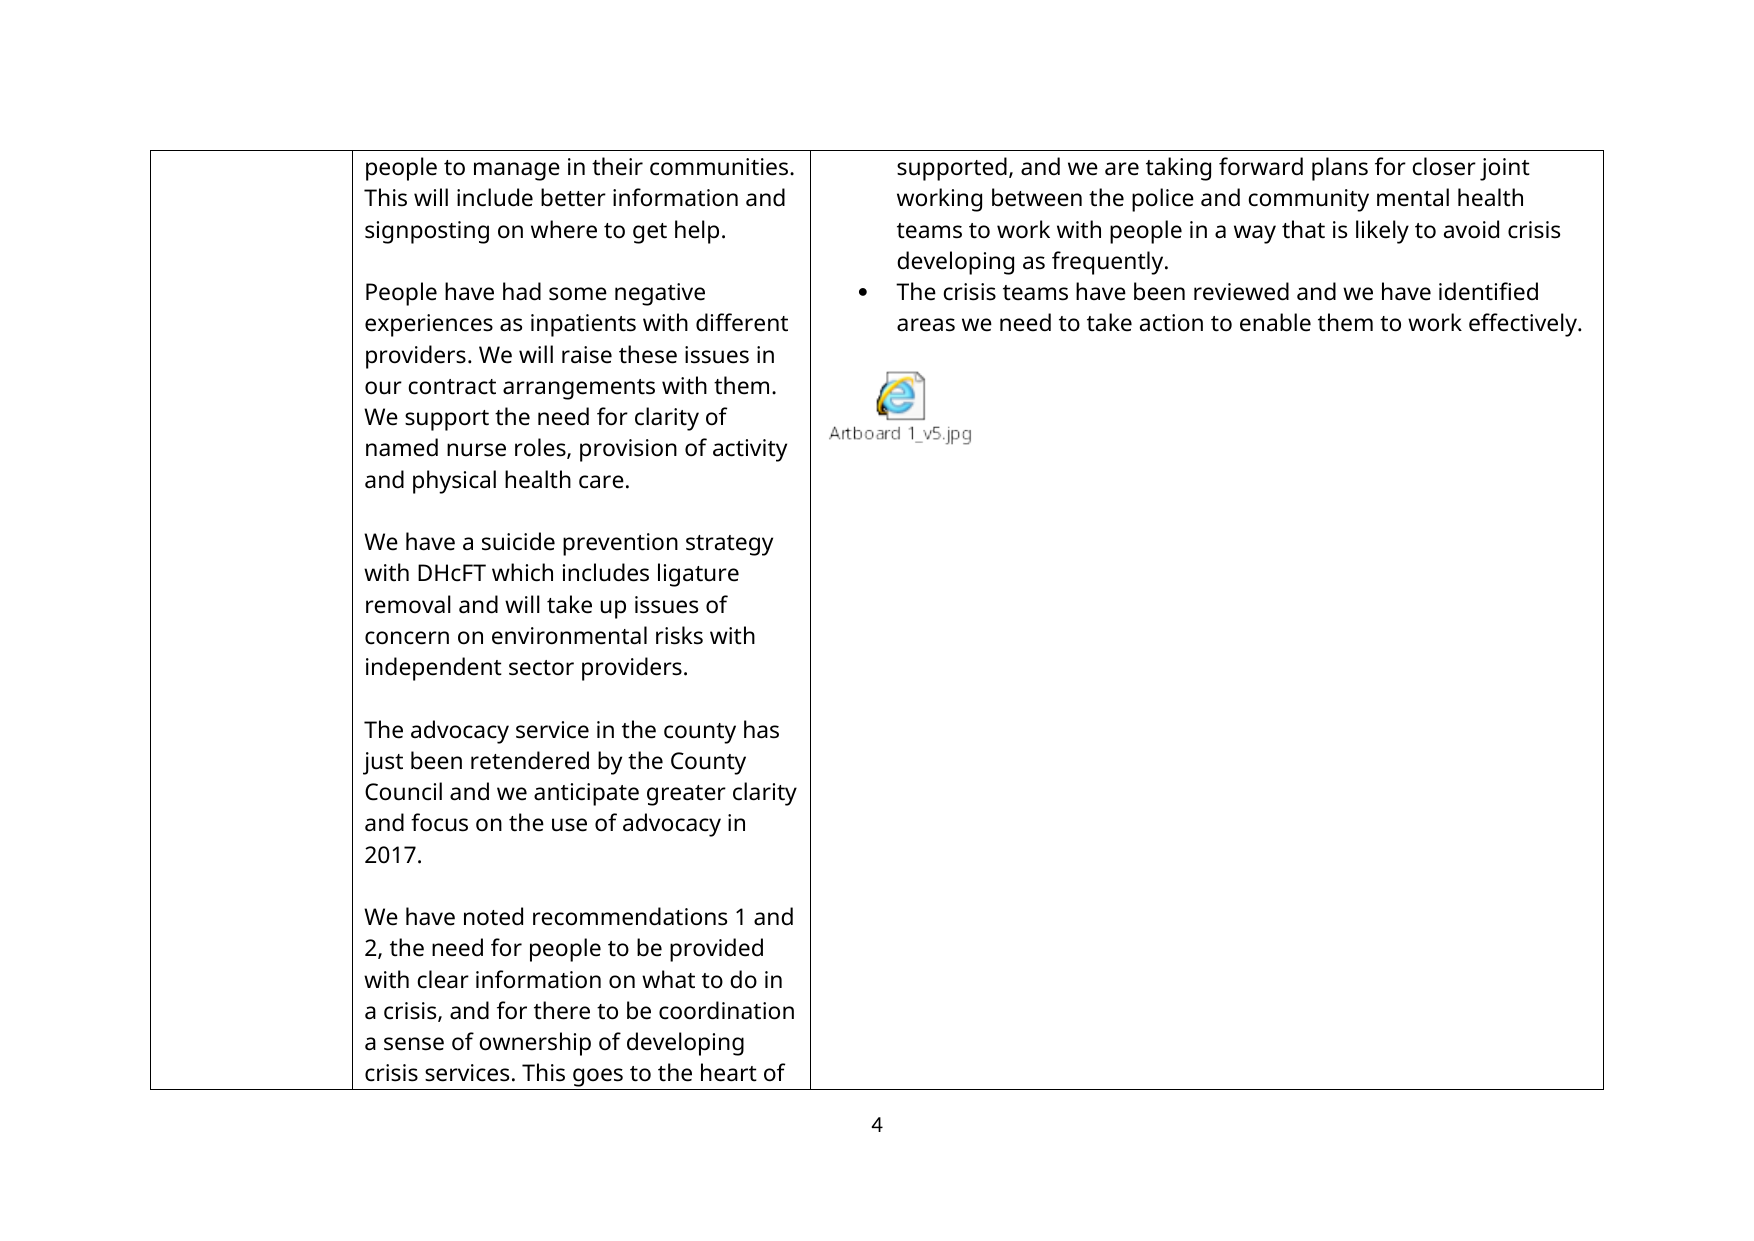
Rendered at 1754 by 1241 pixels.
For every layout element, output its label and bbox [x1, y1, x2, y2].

table_cell [811, 151, 1603, 1088]
table_cell [151, 151, 352, 1088]
table_cell [353, 151, 810, 1088]
